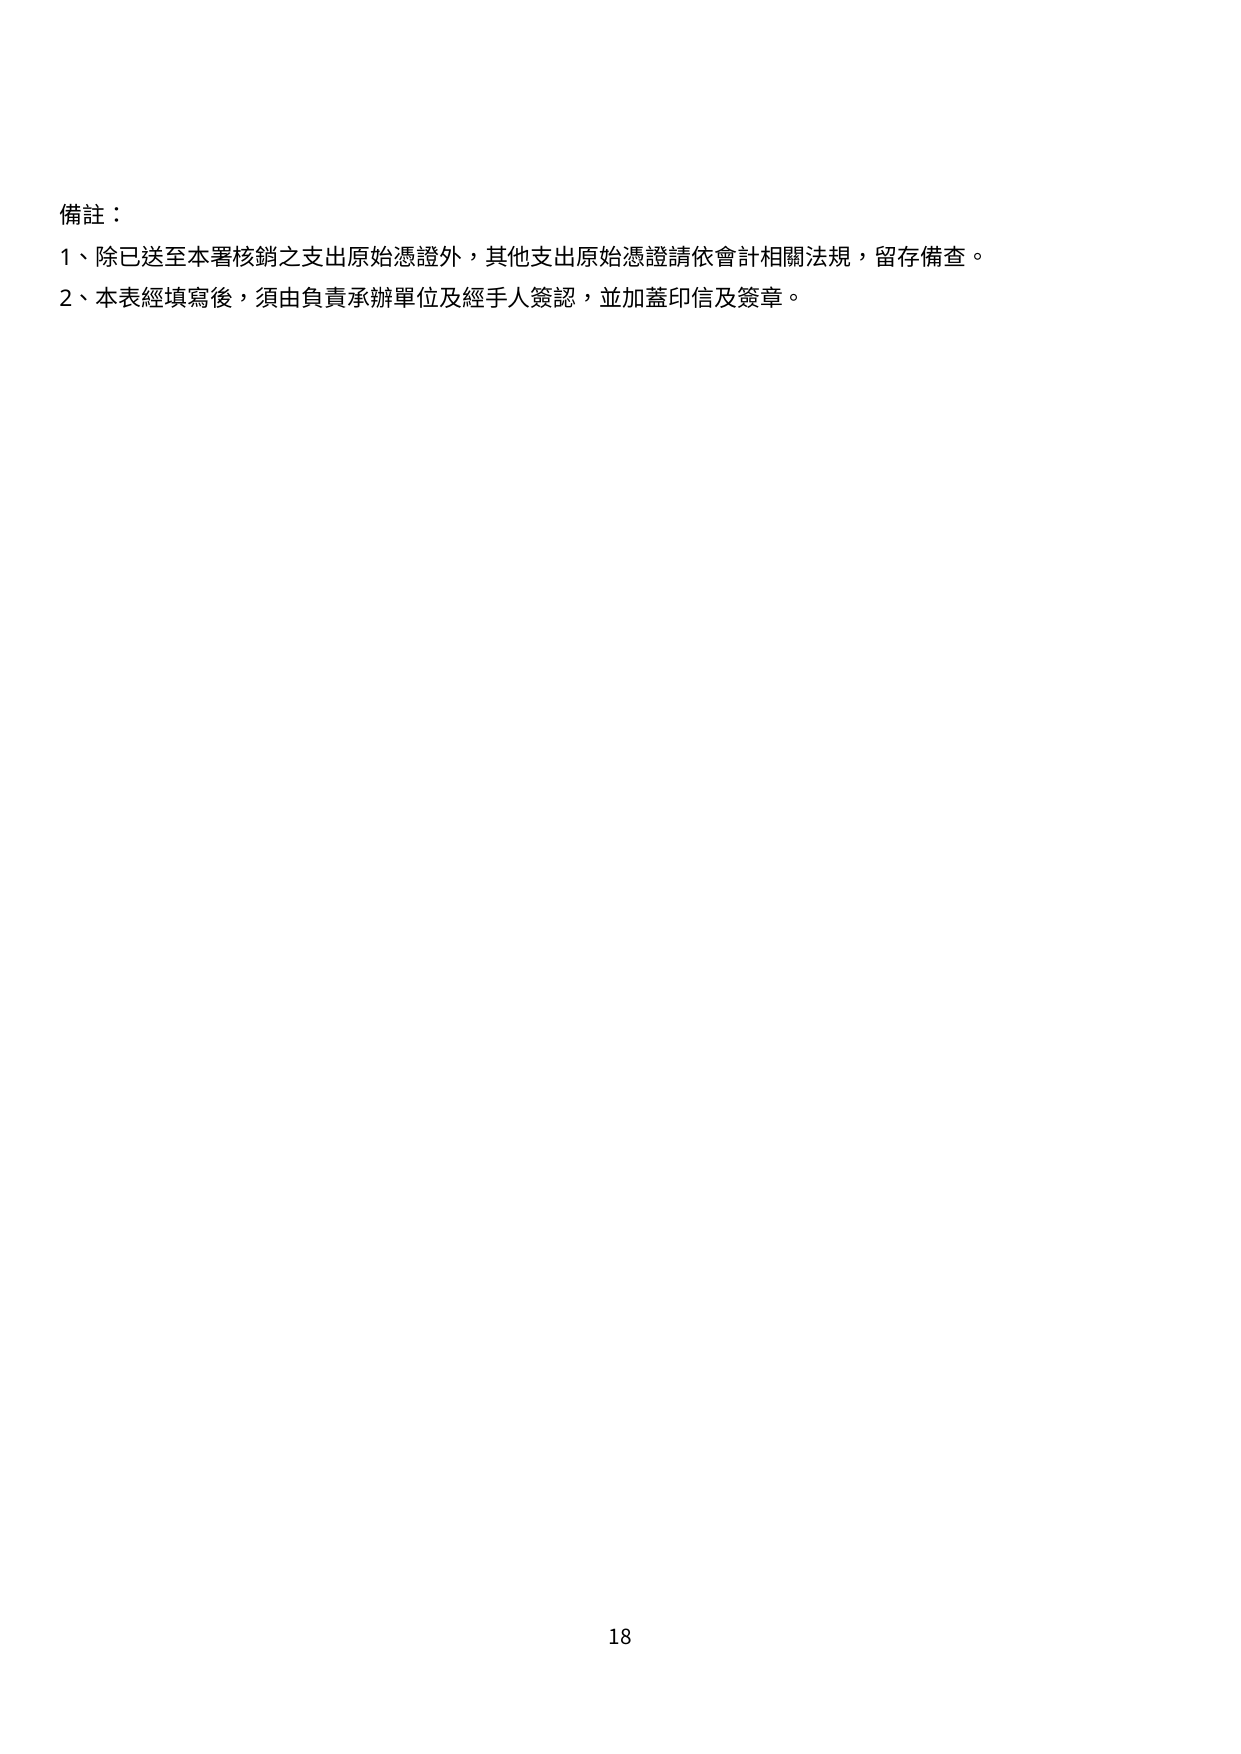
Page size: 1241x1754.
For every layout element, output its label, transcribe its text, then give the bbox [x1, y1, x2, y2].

text 備註： [59, 193, 1181, 234]
text 2、本表經填寫後，須由負責承辦單位及經手人簽認，並加蓋印信及簽章。 [59, 276, 1181, 317]
text 1、除已送至本署核銷之支出原始憑證外，其他支出原始憑證請依會計相關法規，留存備查。 [59, 234, 1181, 276]
